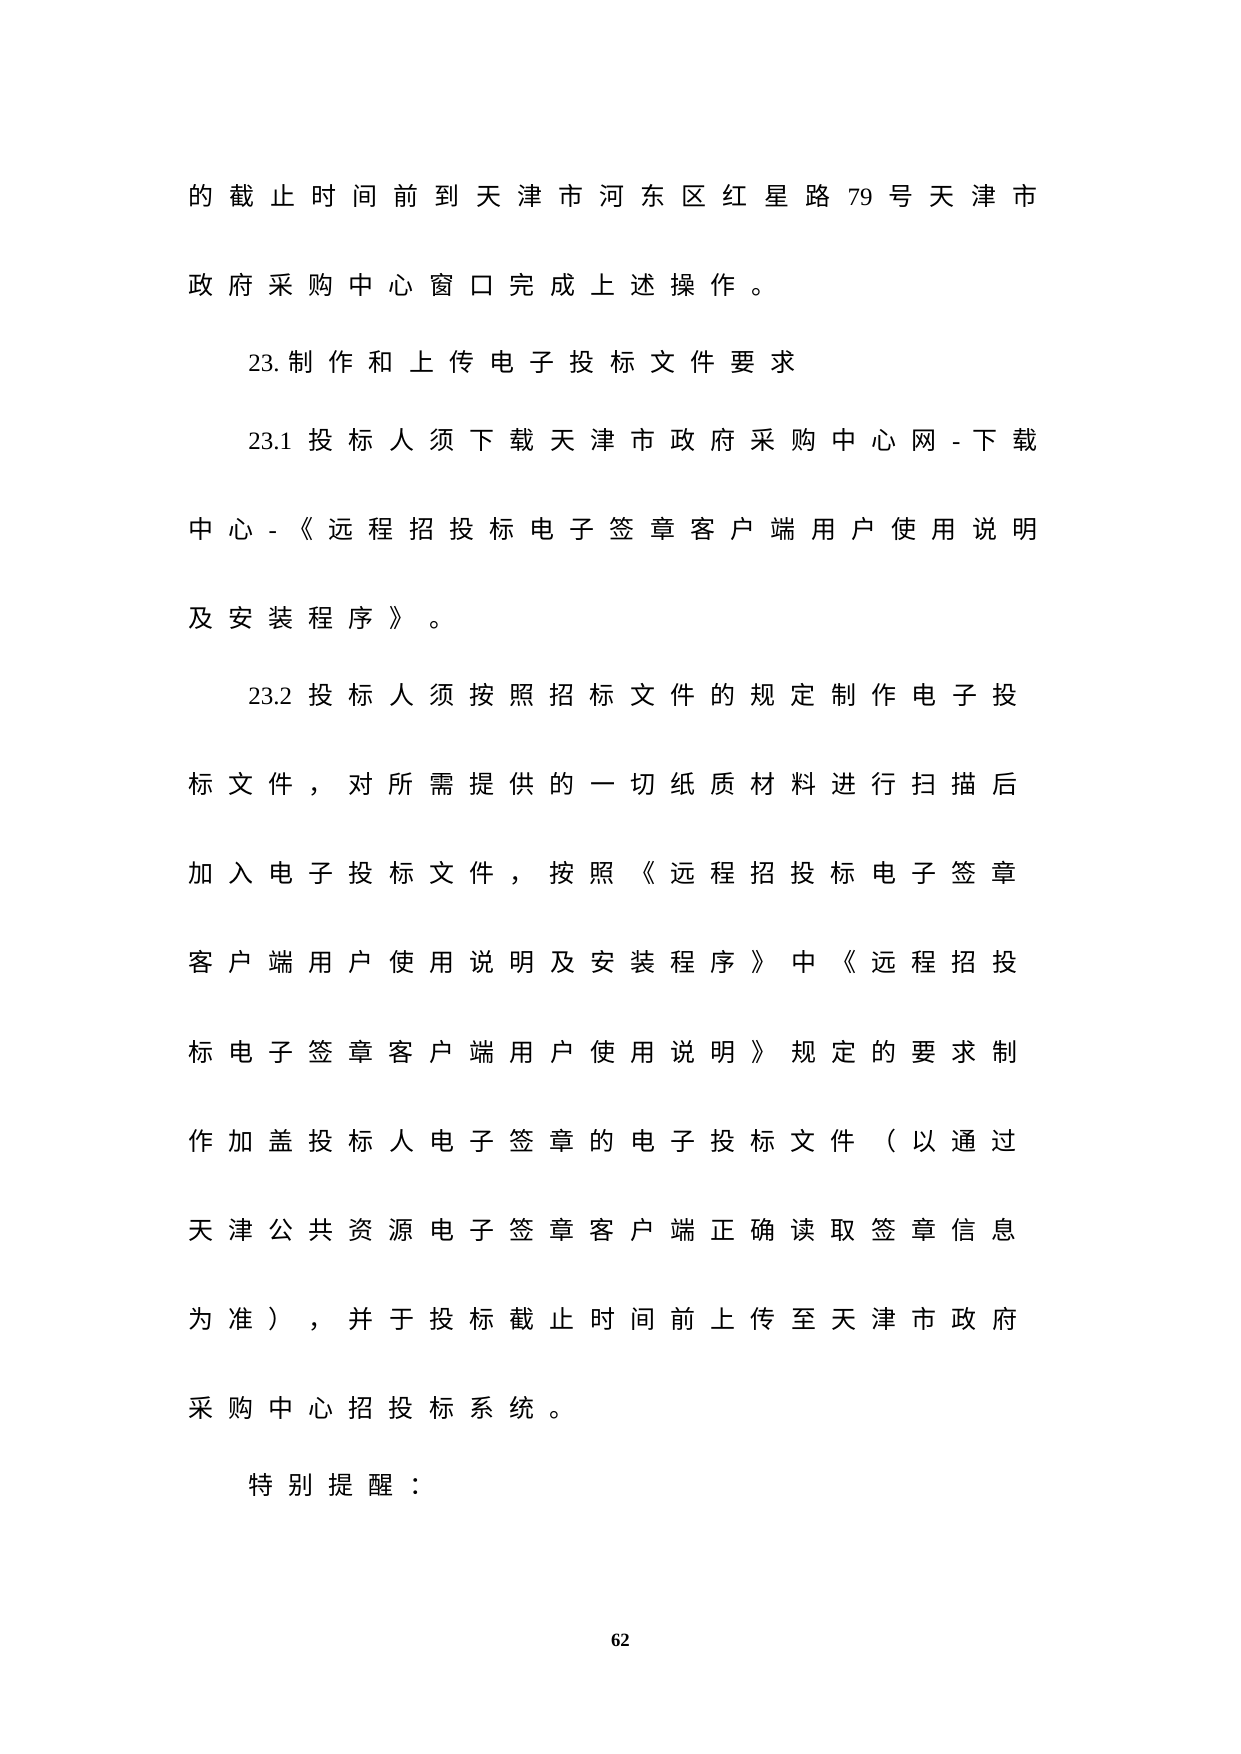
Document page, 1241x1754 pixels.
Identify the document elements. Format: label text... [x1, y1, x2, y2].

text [188, 164, 1052, 313]
text 23. 制作和上传电子投标文件要求 [188, 331, 1052, 390]
text 23.2 投标人须按照招标文件的规定制作电子投标文件，对所需提供的一切纸质材料进行扫描后加入电子投标文件，按照《远程招投标电子签章客户端用户使用说明及安装程序》中《远程招投标电子签章客户端用户使用说明》规定的要求制作加盖投标人电子签章的电子投标文件（以通过天津公共资源电子签章客户端正确读取签章信息为准），并于投标截止时间前上传至天津市政府采购中心招投标系统。 [188, 664, 1052, 1436]
text 23.1 投标人须下载天津市政府采购中心网-下载中心-《远程招投标电子签章客户端用户使用说明及安装程序》。 [188, 408, 1052, 646]
text 特别提醒： [188, 1454, 1052, 1513]
